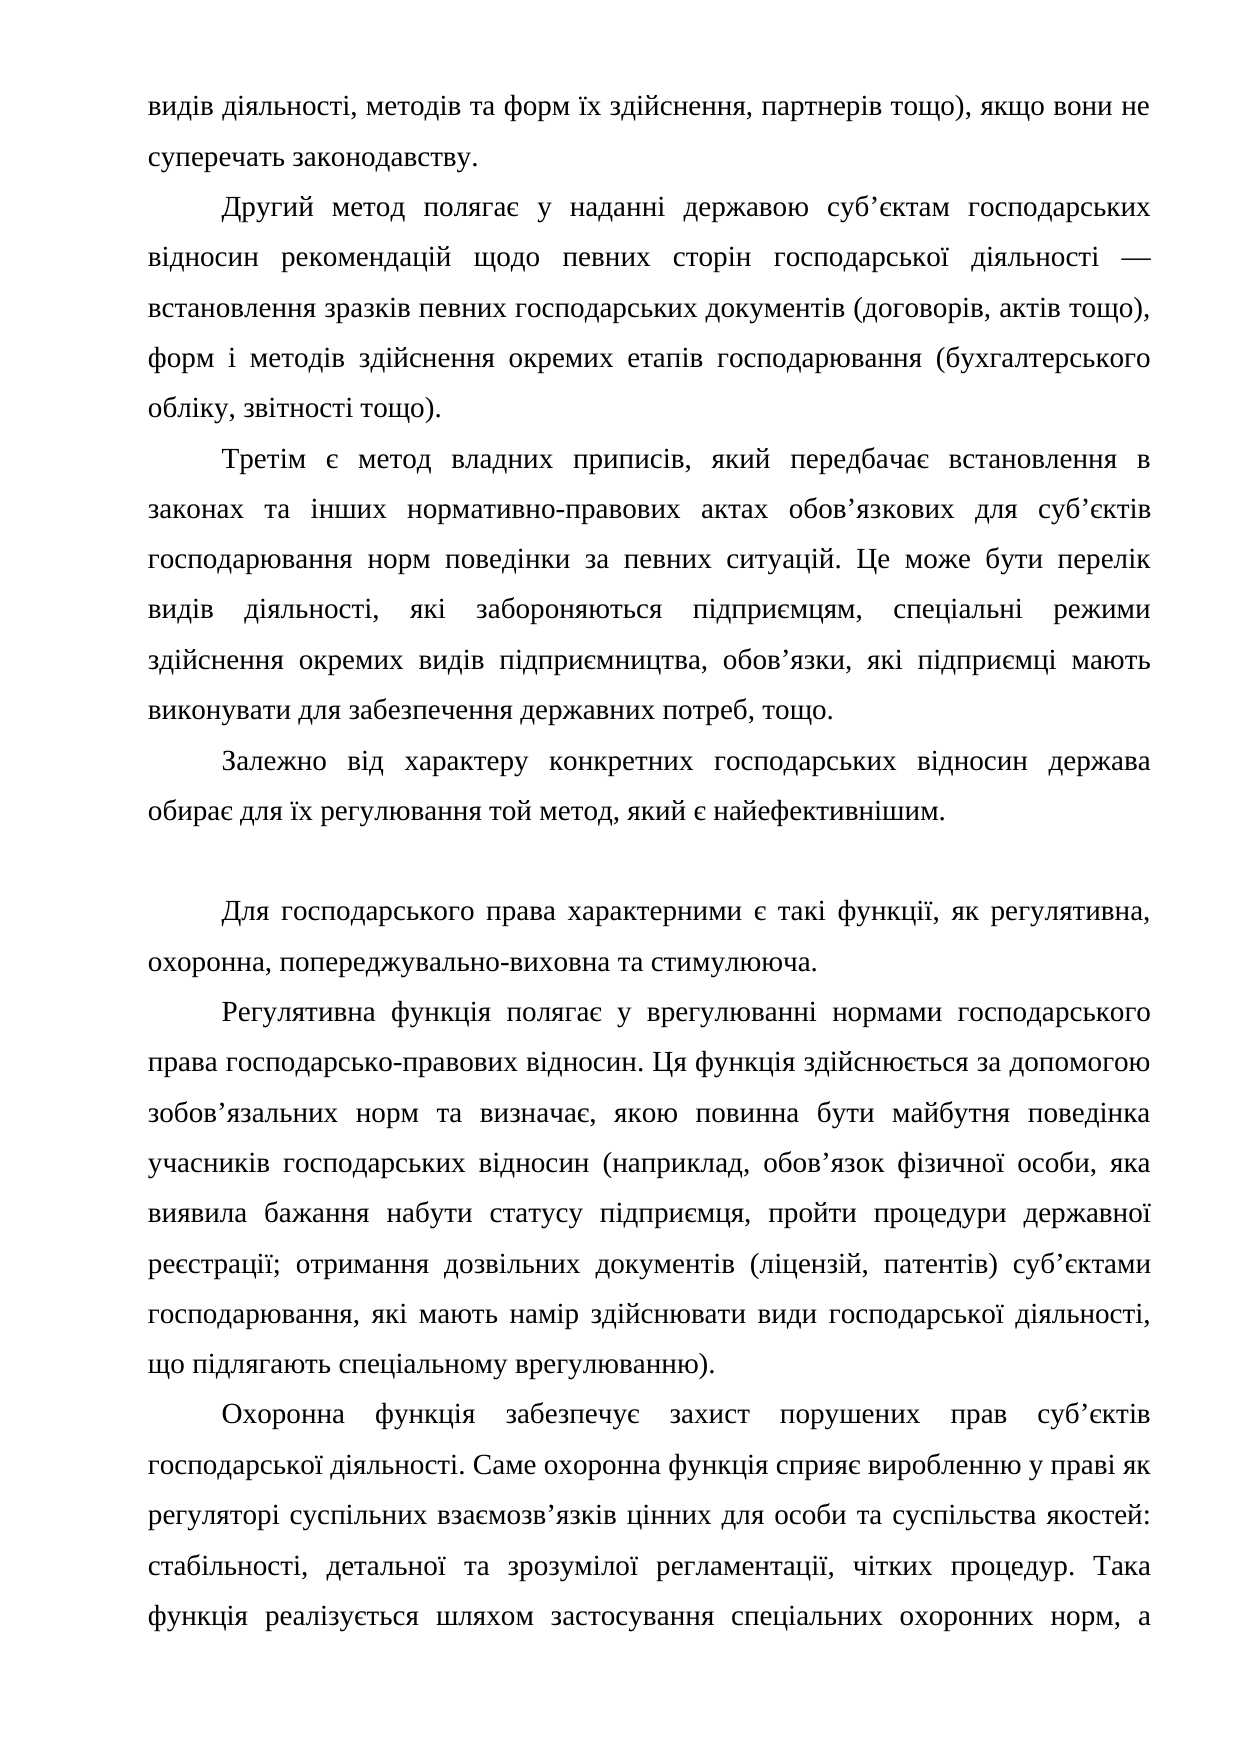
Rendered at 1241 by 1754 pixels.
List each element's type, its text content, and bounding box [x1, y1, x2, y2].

text Залежно від характеру конкретних господарських відносин держава обирає для їх регулювання той метод, який є найефективнішим. [148, 743, 1152, 826]
text Для господарського права характерними є такі функції, як регулятивна, охоронна, попереджувально-виховна та стимулююча. [148, 893, 1152, 977]
text Регулятивна функція полягає у врегулюванні нормами господарського права господарсько-правових відносин. Ця функція здійснюється за допомогою зобов’язальних норм та визначає, якою повинна бути майбутня поведінка учасників господарських відносин (наприклад, обов’язок фізичної особи, яка виявила бажання набути статусу підприємця, пройти процедури державної реєстрації; отримання дозвільних документів (ліцензій, патентів) суб’єктами господарювання, які мають намір здійснювати види господарської діяльності, що підлягають спеціальному врегулюванню). [148, 994, 1152, 1380]
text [148, 1397, 1152, 1631]
text Третім є метод владних приписів, який передбачає встановлення в законах та інших нормативно-правових актах обов’яз­кових для суб’єктів господарювання норм поведінки за певних ситуацій. Це може бути перелік видів діяльності, які забороняються підприємцям, спеціальні режими здійснення окремих видів підприємництва, обов’язки, які підприємці мають виконувати для забезпечення державних потреб, тощо. [148, 441, 1152, 726]
text Другий метод полягає у наданні державою суб’єктам господарських відносин рекомендацій щодо певних сторін господарської діяльності — встановлення зразків певних господарських документів (договорів, актів тощо), форм і методів здійснення окремих етапів господарювання (бухгалтерського обліку, звітності тощо). [148, 189, 1152, 424]
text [148, 88, 1152, 172]
